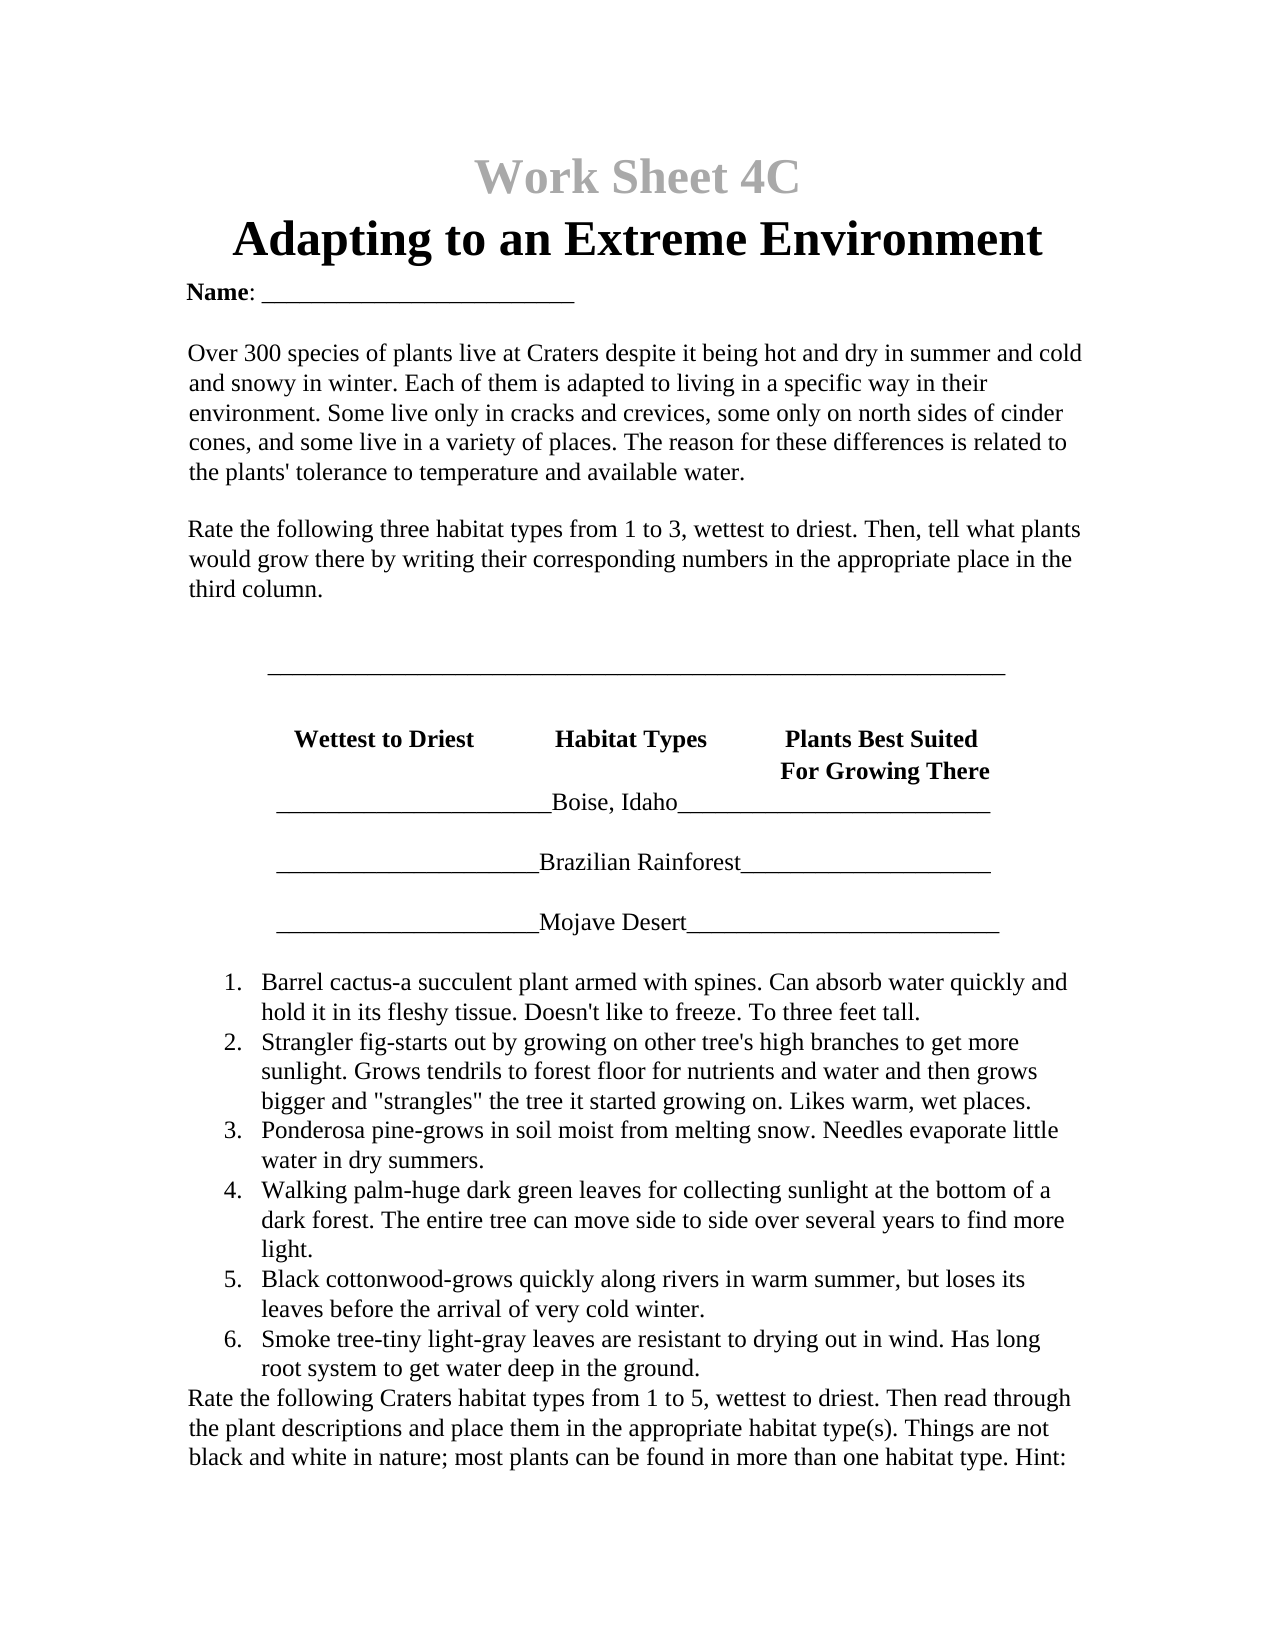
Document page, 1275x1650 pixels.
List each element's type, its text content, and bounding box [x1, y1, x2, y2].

text For Growing There [187, 756, 990, 785]
text Work Sheet 4C [187, 147, 1087, 204]
text Adapting to an Extreme Environment [187, 209, 1087, 267]
text Over 300 species of plants live at Craters despite it being hot and dry in summer and cold and snowy in winter. Each of them is adapted to living in a specific way in their environment. Some live only in cracks and crevices, some only on north sides of cinder cones, and some live in a variety of places. The reason for these differences is related to the plants' tolerance to temperature and available water. [187, 338, 1085, 486]
text ___________________________________________________________ [187, 649, 1085, 678]
list Black cottonwood-grows quickly along rivers in warm summer, but loses its leaves before the arrival of very cold winter. [223, 1264, 1085, 1322]
list Barrel cactus-a succulent plant armed with spines. Can absorb water quickly and hold it in its fleshy tissue. Doesn't like to freeze. To three feet tall. [223, 967, 1085, 1025]
text Rate the following three habitat types from 1 to 3, wettest to driest. Then, tell what plants would grow there by writing their corresponding numbers in the appropriate place in the third column. [187, 514, 1085, 602]
text ______________________Boise, Idaho_________________________ [276, 787, 1094, 816]
text _____________________Brazilian Rainforest____________________ [276, 847, 1094, 876]
list Smoke tree-tiny light-gray leaves are resistant to drying out in wind. Has long root system to get water deep in the ground. [223, 1324, 1085, 1382]
text Name: _________________________ [186, 277, 1062, 306]
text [187, 1383, 1085, 1471]
text _____________________Mojave Desert_________________________ [276, 907, 1094, 936]
list Strangler fig-starts out by growing on other tree's high branches to get more sunlight. Grows tendrils to forest floor for nutrients and water and then grows bigger and "strangles" the tree it started growing on. Likes warm, wet places. [223, 1027, 1085, 1114]
list Ponderosa pine-grows in soil moist from melting snow. Needles evaporate little water in dry summers. [223, 1116, 1085, 1174]
text Wettest to Driest Habitat Types Plants Best Suited [187, 724, 1094, 753]
list Walking palm-huge dark green leaves for collecting sunlight at the bottom of a dark forest. The entire tree can move side to side over several years to find more light. [223, 1175, 1085, 1263]
